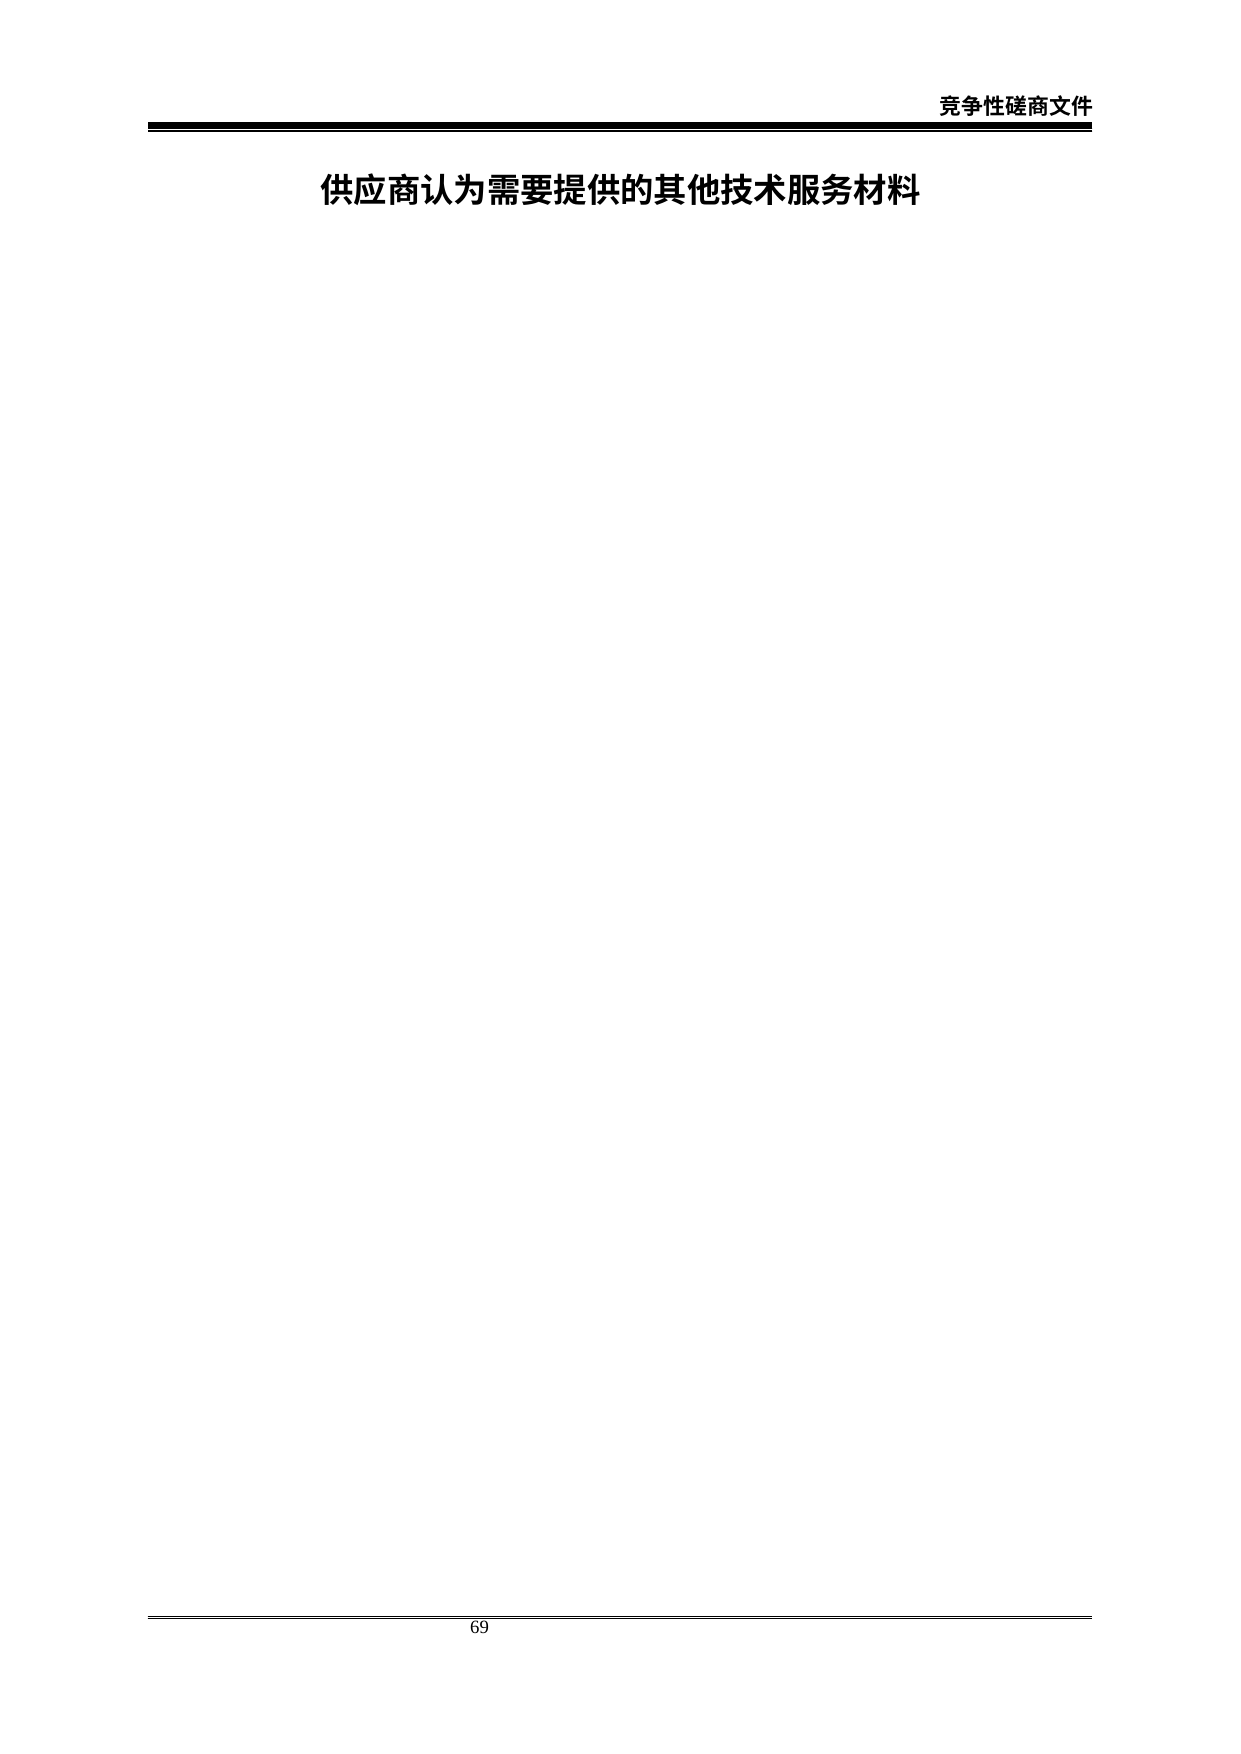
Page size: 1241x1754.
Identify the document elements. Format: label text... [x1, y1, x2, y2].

text 供应商认为需要提供的其他技术服务材料 [148, 162, 1092, 212]
